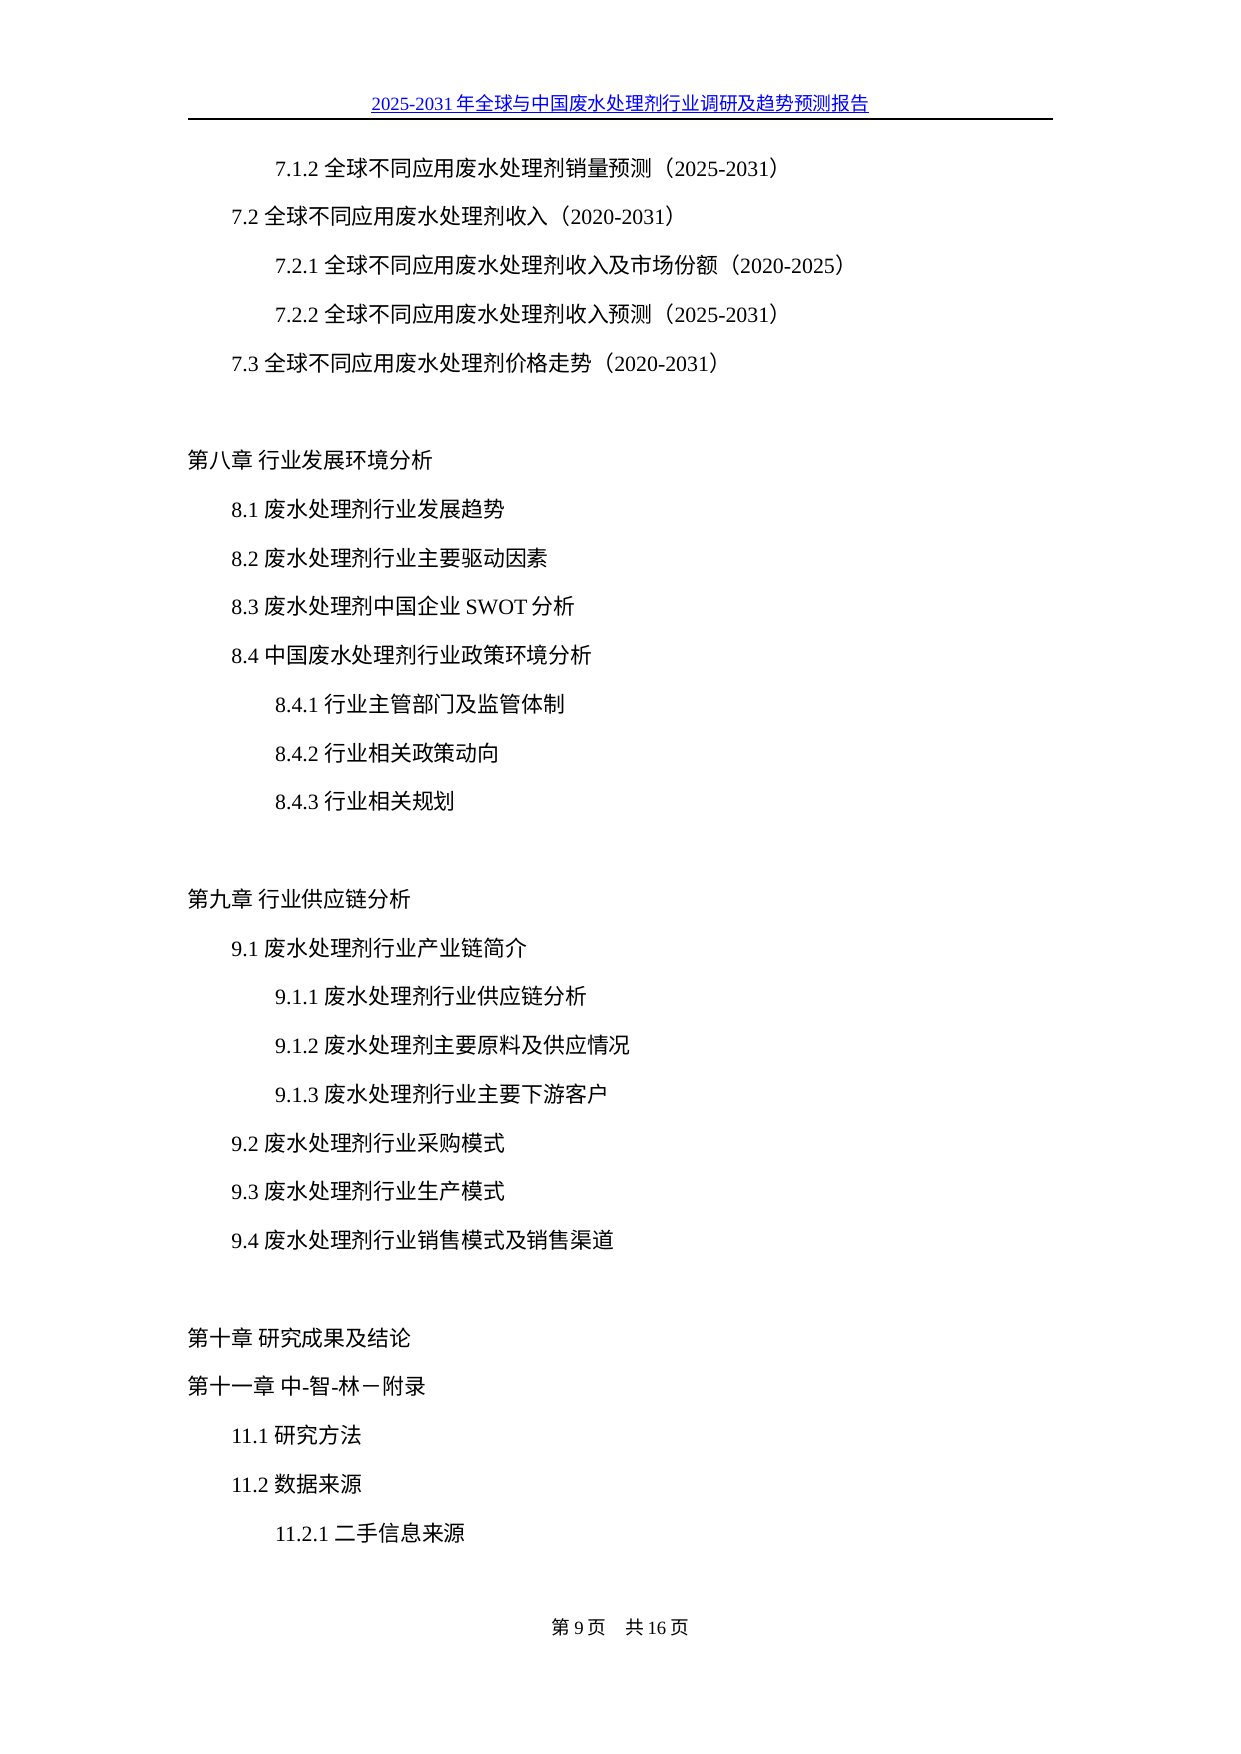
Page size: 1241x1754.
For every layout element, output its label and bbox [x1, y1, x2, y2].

text [187, 150, 1053, 1548]
